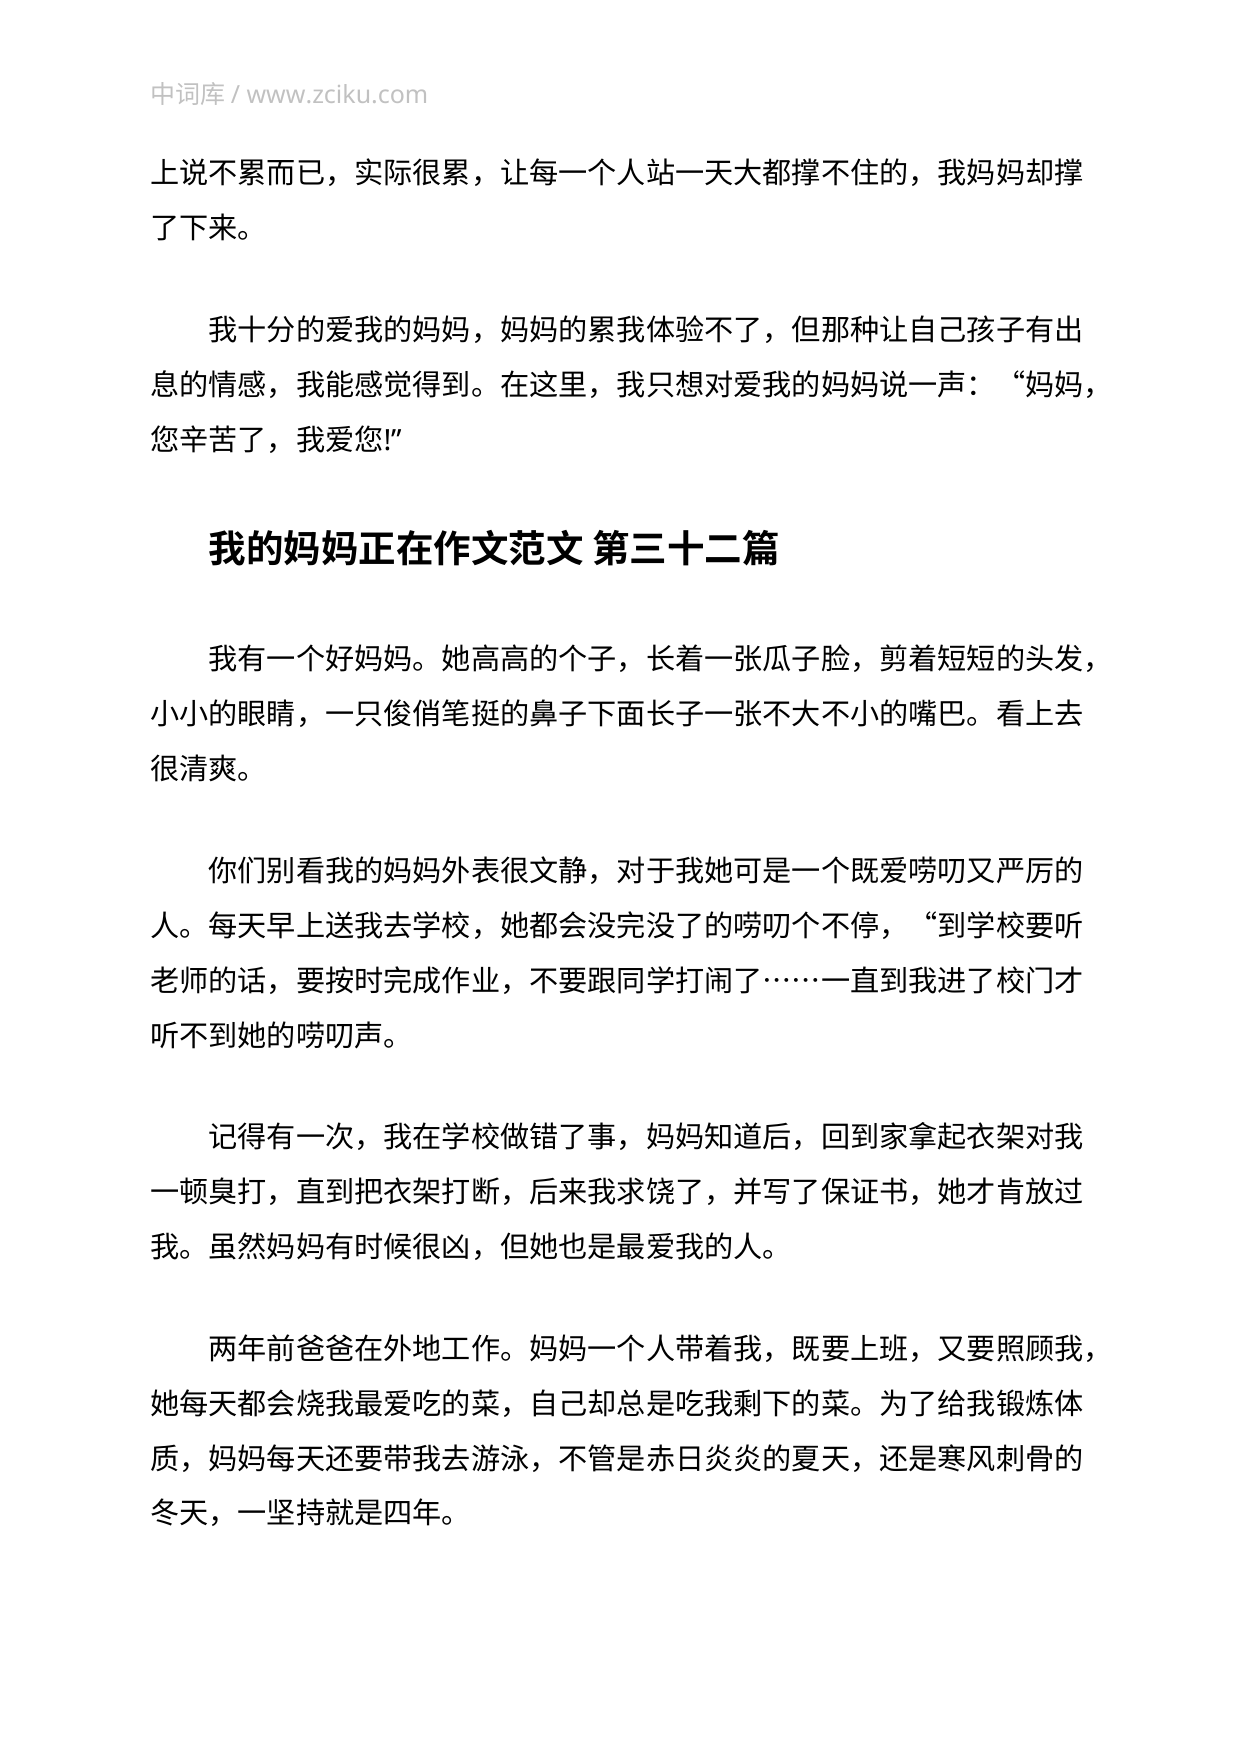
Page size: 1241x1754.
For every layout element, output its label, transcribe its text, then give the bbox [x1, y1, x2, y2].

text 两年前爸爸在外地工作。妈妈一个人带着我，既要上班，又要照顾我，她每天都会烧我最爱吃的菜，自己却总是吃我剩下的菜。为了给我锻炼体质，妈妈每天还要带我去游泳，不管是赤日炎炎的夏天，还是寒风刺骨的冬天，一坚持就是四年。 [150, 1325, 1090, 1532]
text 我十分的爱我的妈妈，妈妈的累我体验不了，但那种让自己孩子有出息的情感，我能感觉得到。在这里，我只想对爱我的妈妈说一声：“妈妈，您辛苦了，我爱您!” [150, 307, 1090, 459]
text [150, 150, 1090, 247]
text 我的妈妈正在作文范文 第三十二篇 [150, 518, 1090, 573]
text 我有一个好妈妈。她高高的个子，长着一张瓜子脸，剪着短短的头发，小小的眼睛，一只俊俏笔挺的鼻子下面长子一张不大不小的嘴巴。看上去很清爽。 [150, 636, 1090, 788]
text 记得有一次，我在学校做错了事，妈妈知道后，回到家拿起衣架对我一顿臭打，直到把衣架打断，后来我求饶了，并写了保证书，她才肯放过我。虽然妈妈有时候很凶，但她也是最爱我的人。 [150, 1114, 1090, 1266]
text 你们别看我的妈妈外表很文静，对于我她可是一个既爱唠叨又严厉的人。每天早上送我去学校，她都会没完没了的唠叨个不停，“到学校要听老师的话，要按时完成作业，不要跟同学打闹了……一直到我进了校门才听不到她的唠叨声。 [150, 847, 1090, 1054]
